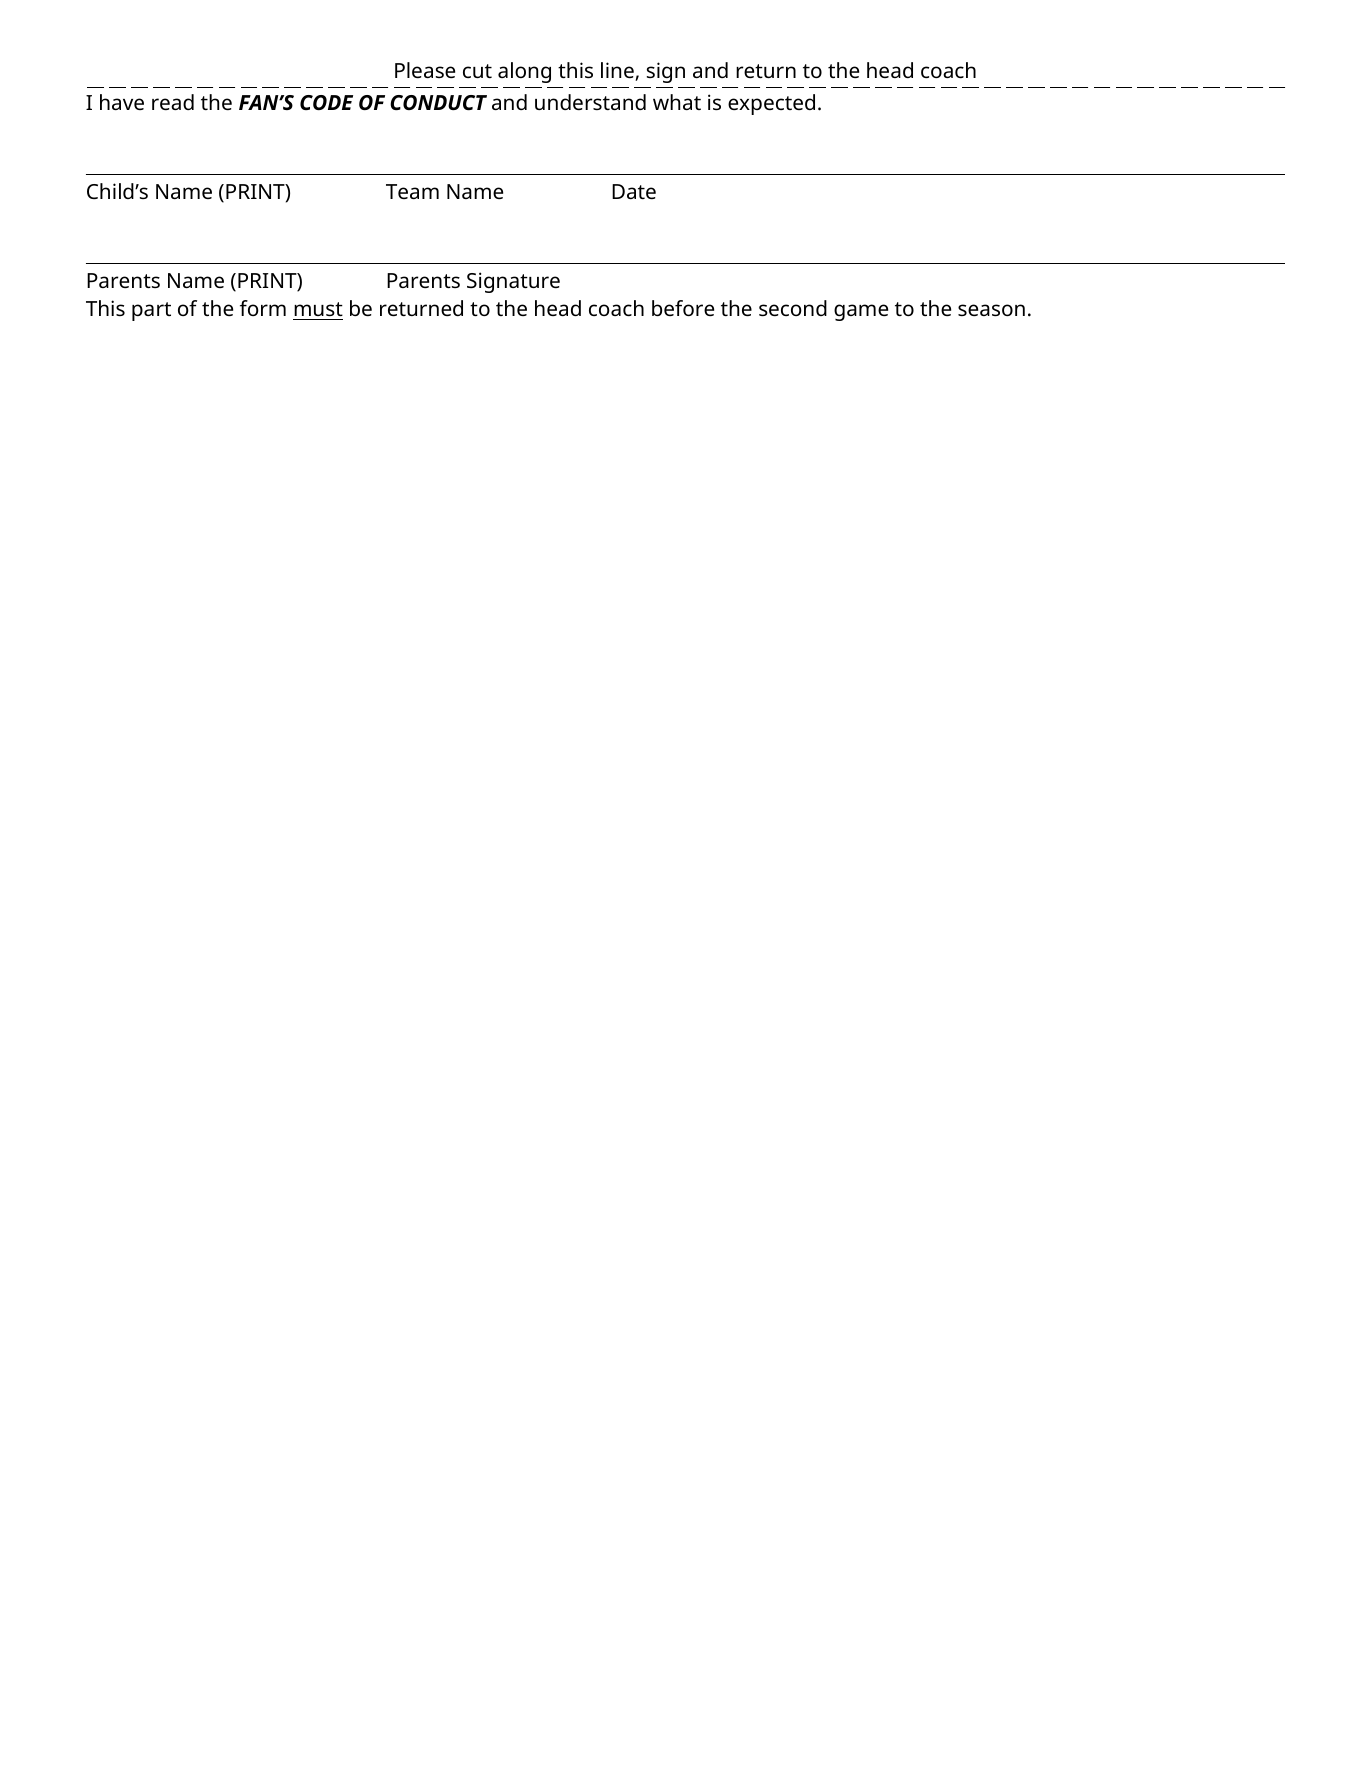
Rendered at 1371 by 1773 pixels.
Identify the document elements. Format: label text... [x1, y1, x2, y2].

text I have read the FAN’S CODE OF CONDUCT and understand what is expected. [86, 88, 1285, 117]
text This part of the form must be returned to the head coach before the second game to the season. [86, 294, 1285, 323]
text Child’s Name (PRINT) Team Name Date [86, 175, 1285, 206]
text Please cut along this line, sign and return to the head coach [86, 57, 1285, 88]
text Parents Name (PRINT) Parents Signature [86, 264, 1285, 294]
